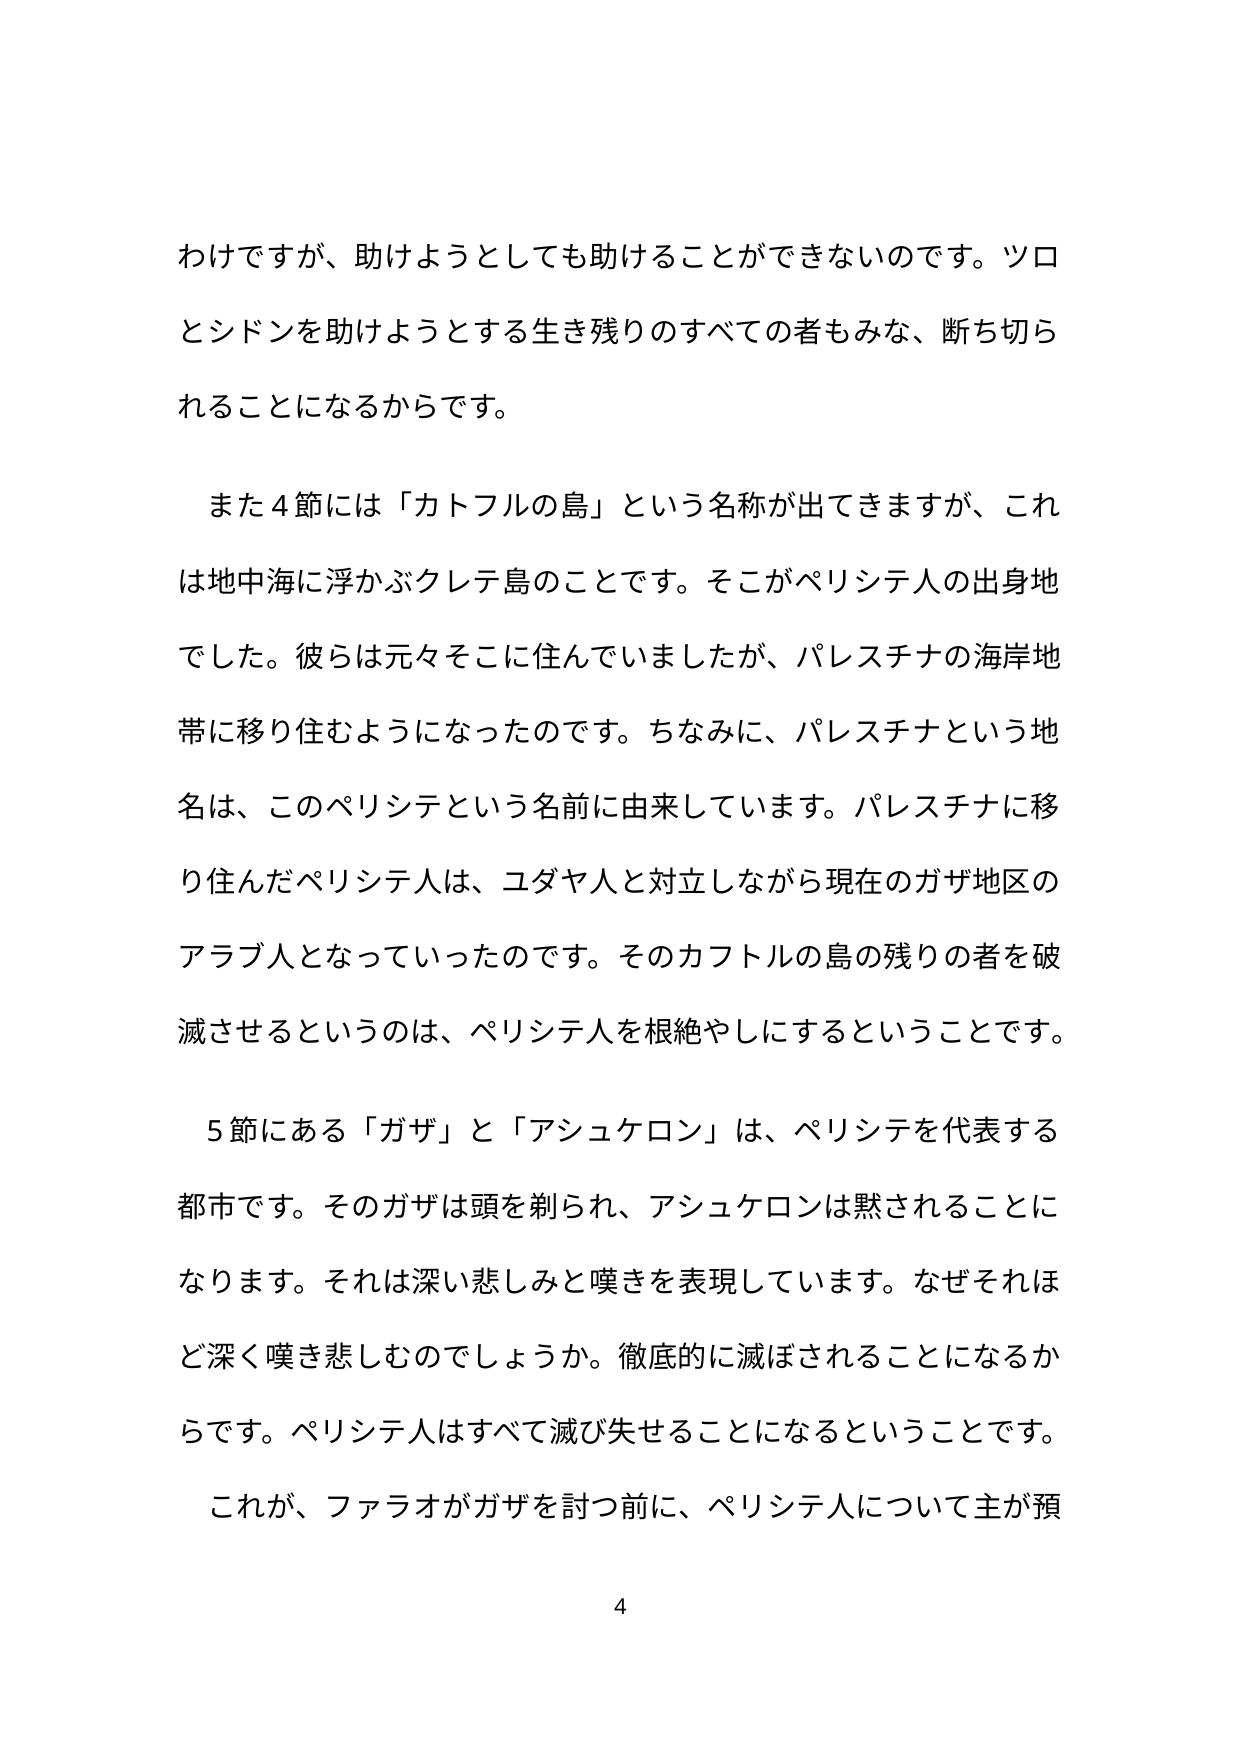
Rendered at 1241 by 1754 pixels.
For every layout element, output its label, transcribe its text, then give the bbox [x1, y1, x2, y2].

text また4節には「カトフルの島」という名称が出てきますが、これは地中海に浮かぶクレテ島のことです。そこがペリシテ人の出身地でした。彼らは元々そこに住んでいましたが、パレスチナの海岸地帯に移り住むようになったのです。ちなみに、パレスチナという地名は、このペリシテという名前に由来しています。パレスチナに移り住んだペリシテ人は、ユダヤ人と対立しながら現在のガザ地区のアラブ人となっていったのです。そのカフトルの島の残りの者を破滅させるというのは、ペリシテ人を根絶やしにするということです。 [177, 467, 1063, 1067]
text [177, 1092, 1063, 1542]
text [177, 217, 1063, 442]
